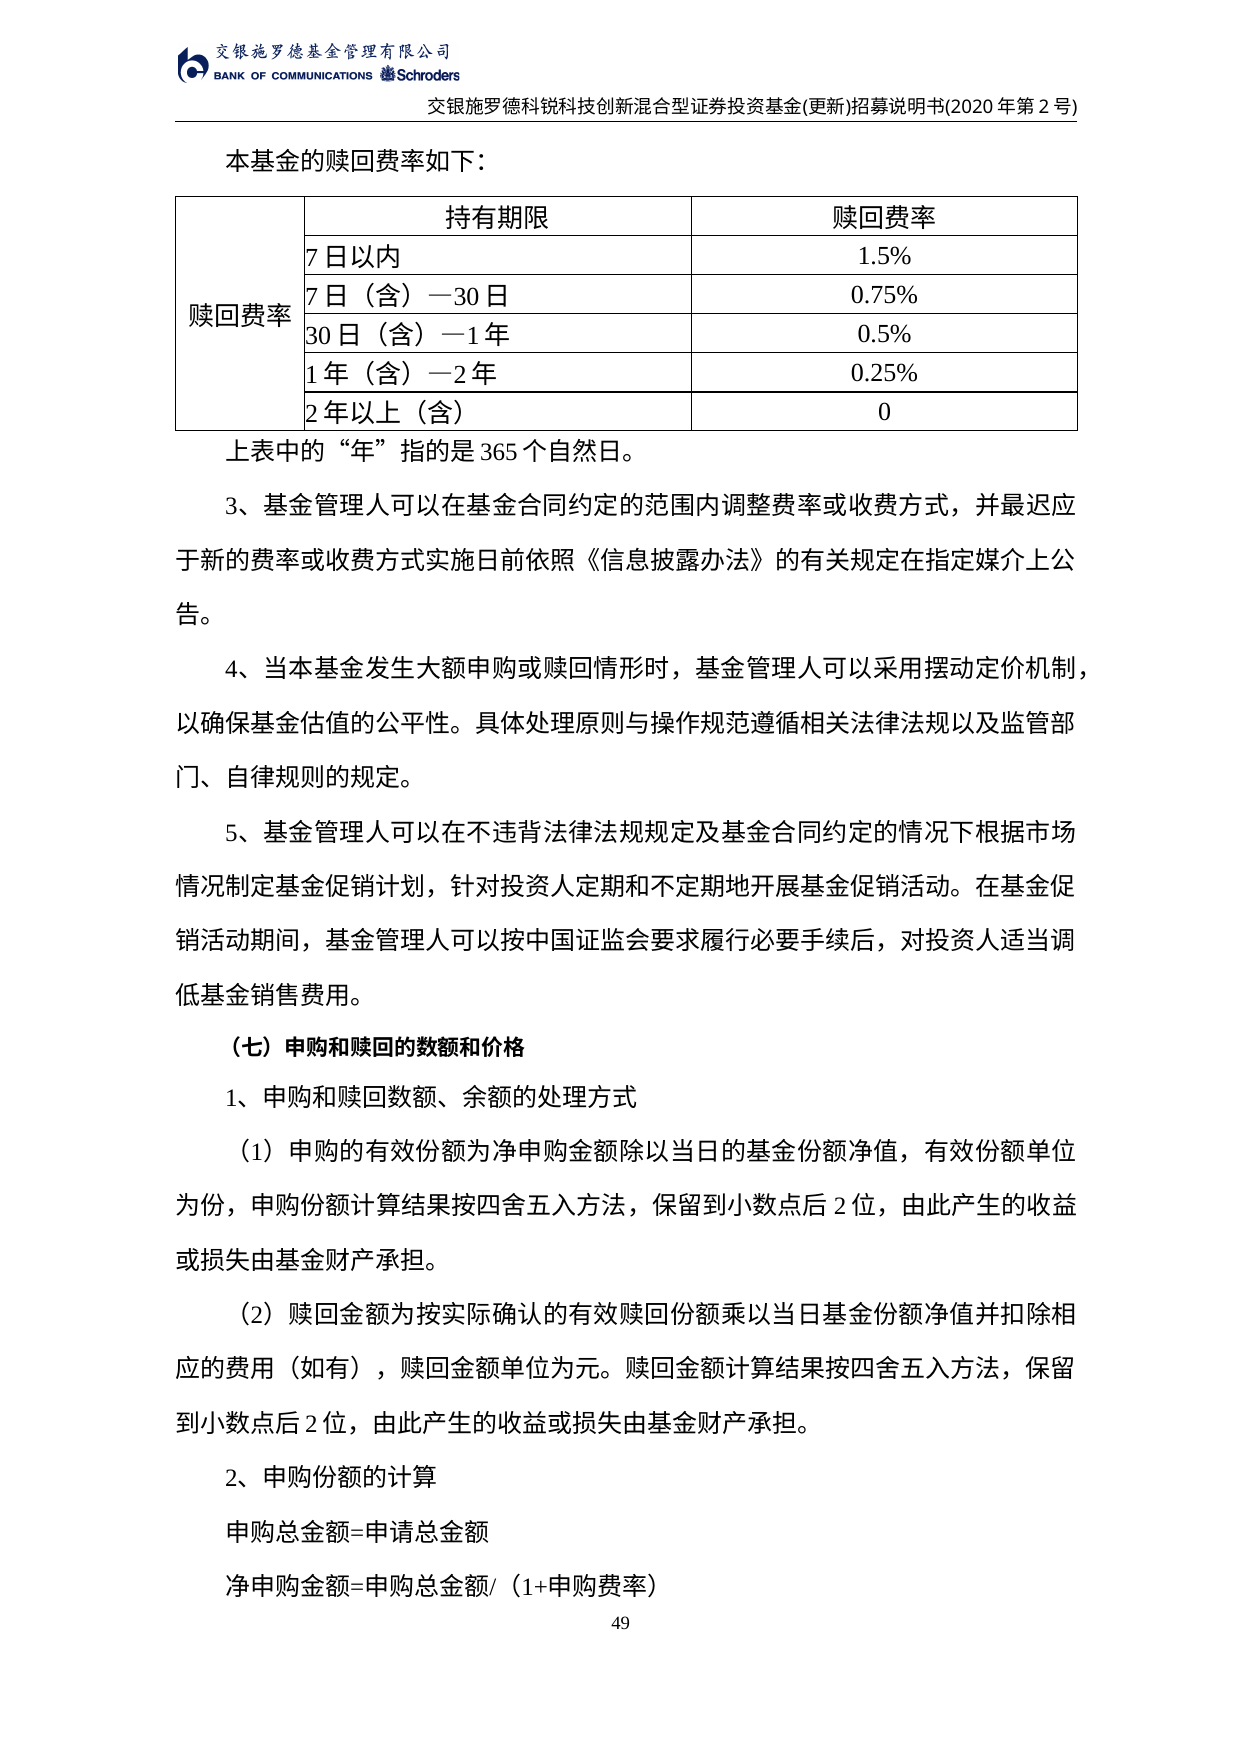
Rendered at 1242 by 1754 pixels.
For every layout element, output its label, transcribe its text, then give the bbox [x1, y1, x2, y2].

table_cell 0.75% [692, 275, 1077, 313]
table_cell 1.5% [692, 236, 1077, 274]
table_cell 2年以上（含） [305, 393, 691, 430]
table_cell 30日（含）—1年 [305, 314, 691, 352]
table_header 持有期限 [305, 197, 691, 235]
table_cell 0.25% [692, 353, 1077, 391]
text 申购总金额=申请总金额 [175, 1512, 1077, 1548]
text 1、申购和赎回数额、余额的处理方式 [175, 1077, 1077, 1113]
text 5、基金管理人可以在不违背法律法规规定及基金合同约定的情况下根据市场情况制定基金促销计划，针对投资人定期和不定期地开展基金促销活动。在基金促销活动期间，基金管理人可以按中国证监会要求履行必要手续后，对投资人适当调低基金销售费用。 [175, 812, 1077, 1011]
table_cell 0.5% [692, 314, 1077, 352]
text 上表中的“年”指的是365个自然日。 [175, 431, 1077, 468]
table_cell 7日以内 [305, 236, 691, 274]
text 3、基金管理人可以在基金合同约定的范围内调整费率或收费方式，并最迟应于新的费率或收费方式实施日前依照《信息披露办法》的有关规定在指定媒介上公告。 [175, 486, 1077, 631]
table_header 赎回费率 [176, 197, 304, 430]
text （1）申购的有效份额为净申购金额除以当日的基金份额净值，有效份额单位为份，申购份额计算结果按四舍五入方法，保留到小数点后2位，由此产生的收益或损失由基金财产承担。 [175, 1131, 1077, 1276]
text 4、当本基金发生大额申购或赎回情形时，基金管理人可以采用摆动定价机制，以确保基金估值的公平性。具体处理原则与操作规范遵循相关法律法规以及监管部门、自律规则的规定。 [175, 649, 1077, 794]
text 2、申购份额的计算 [175, 1458, 1077, 1494]
text （2）赎回金额为按实际确认的有效赎回份额乘以当日基金份额净值并扣除相应的费用（如有），赎回金额单位为元。赎回金额计算结果按四舍五入方法，保留到小数点后2位，由此产生的收益或损失由基金财产承担。 [175, 1294, 1077, 1439]
table_cell 0 [692, 393, 1077, 430]
picture [178, 43, 460, 83]
table_cell 1年（含）—2年 [305, 353, 691, 391]
table_header 赎回费率 [692, 197, 1077, 235]
text （七）申购和赎回的数额和价格 [175, 1029, 1077, 1061]
table_cell 7日（含）—30日 [305, 275, 691, 313]
text 净申购金额=申购总金额/（1+申购费率） [175, 1566, 1077, 1603]
text 本基金的赎回费率如下： [175, 142, 1077, 178]
